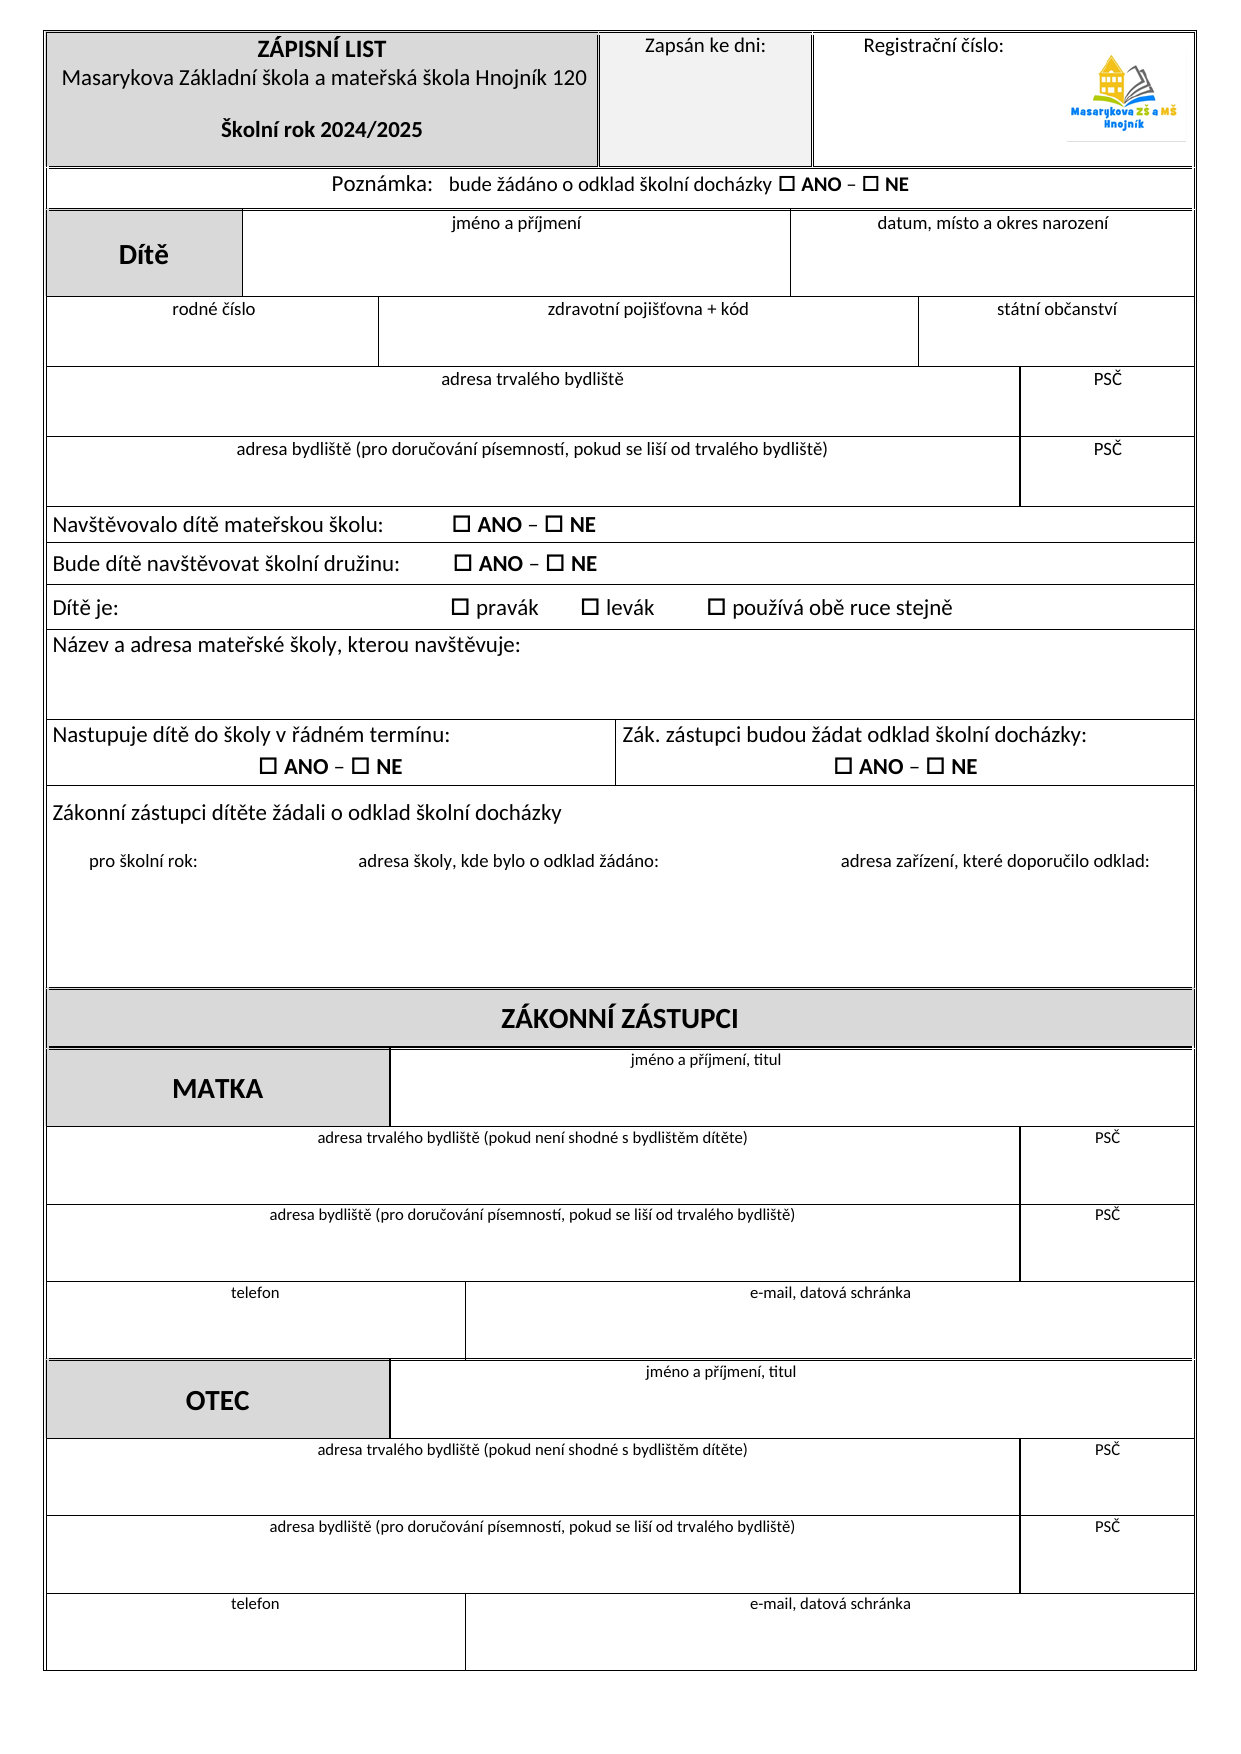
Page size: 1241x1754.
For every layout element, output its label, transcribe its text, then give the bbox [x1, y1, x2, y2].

table_cell jméno a příjmení, titul [391, 1046, 1194, 1126]
table_cell PSČ [1021, 367, 1194, 436]
table_cell Poznámka: bude žádáno o odklad školní docházky ANO – NE [47, 166, 1194, 208]
table_cell Bude dítě navštěvovat školní družinu: ANO – NE [47, 543, 1194, 584]
picture [1066, 52, 1187, 142]
table_cell Navštěvovalo dítě mateřskou školu: ANO – NE [47, 507, 1194, 542]
table_cell Dítě je: pravák levák používá obě ruce stejně [47, 585, 1194, 629]
table_cell jméno a příjmení [243, 211, 790, 296]
table_cell datum, místo a okres narození [791, 208, 1195, 296]
table_cell adresa bydliště (pro doručování písemností, pokud se liší od trvalého bydliště) [47, 437, 1019, 506]
table_cell adresa bydliště (pro doručování písemností, pokud se liší od trvalého bydliště) [47, 1516, 1019, 1592]
table_cell adresa bydliště (pro doručování písemností, pokud se liší od trvalého bydliště) [47, 1205, 1019, 1281]
table_cell e-mail, datová schránka [466, 1594, 1194, 1670]
table_cell adresa trvalého bydliště (pokud není shodné s bydlištěm dítěte) [47, 1127, 1019, 1203]
table_cell Dítě [45, 208, 242, 296]
table_cell ZÁKONNÍ ZÁSTUPCI [47, 987, 1194, 1046]
table_cell jméno a příjmení, titul [391, 1358, 1195, 1438]
table_cell státní občanství [919, 297, 1194, 366]
table_cell Zákonní zástupci dítěte žádali o odklad školní docházky pro školní rok: adresa školy, kde bylo o odklad žádáno: adresa zařízení, které doporučilo odklad: [47, 786, 1194, 987]
table_cell MATKA [47, 1046, 389, 1126]
table_cell PSČ [1021, 1516, 1194, 1592]
table_cell e-mail, datová schránka [466, 1282, 1194, 1358]
table_cell PSČ [1021, 1127, 1194, 1203]
table_cell adresa trvalého bydliště [47, 367, 1019, 436]
table_cell adresa trvalého bydliště (pokud není shodné s bydlištěm dítěte) [47, 1439, 1019, 1515]
table_header Registrační číslo: [812, 33, 1194, 166]
table_cell PSČ [1021, 1205, 1194, 1281]
table_cell telefon [47, 1282, 465, 1358]
table_cell Nastupuje dítě do školy v řádném termínu: ANO – NE [47, 720, 615, 784]
table_cell OTEC [45, 1358, 389, 1438]
table_cell PSČ [1021, 437, 1194, 506]
table_cell PSČ [1021, 1439, 1194, 1515]
table_header Zápisní LIST Masarykova Základní škola a mateřská škola Hnojník 120 Školní rok 2024/2025 . [47, 31, 599, 166]
table_cell zdravotní pojišťovna + kód [379, 297, 918, 366]
table_cell rodné číslo [47, 297, 378, 366]
table_cell telefon [47, 1594, 465, 1670]
table_cell Zák. zástupci budou žádat odklad školní docházky: ANO – NE [616, 720, 1194, 784]
table_header Zapsán ke dni: [599, 33, 812, 166]
table_cell Název a adresa mateřské školy, kterou navštěvuje: [47, 630, 1194, 719]
